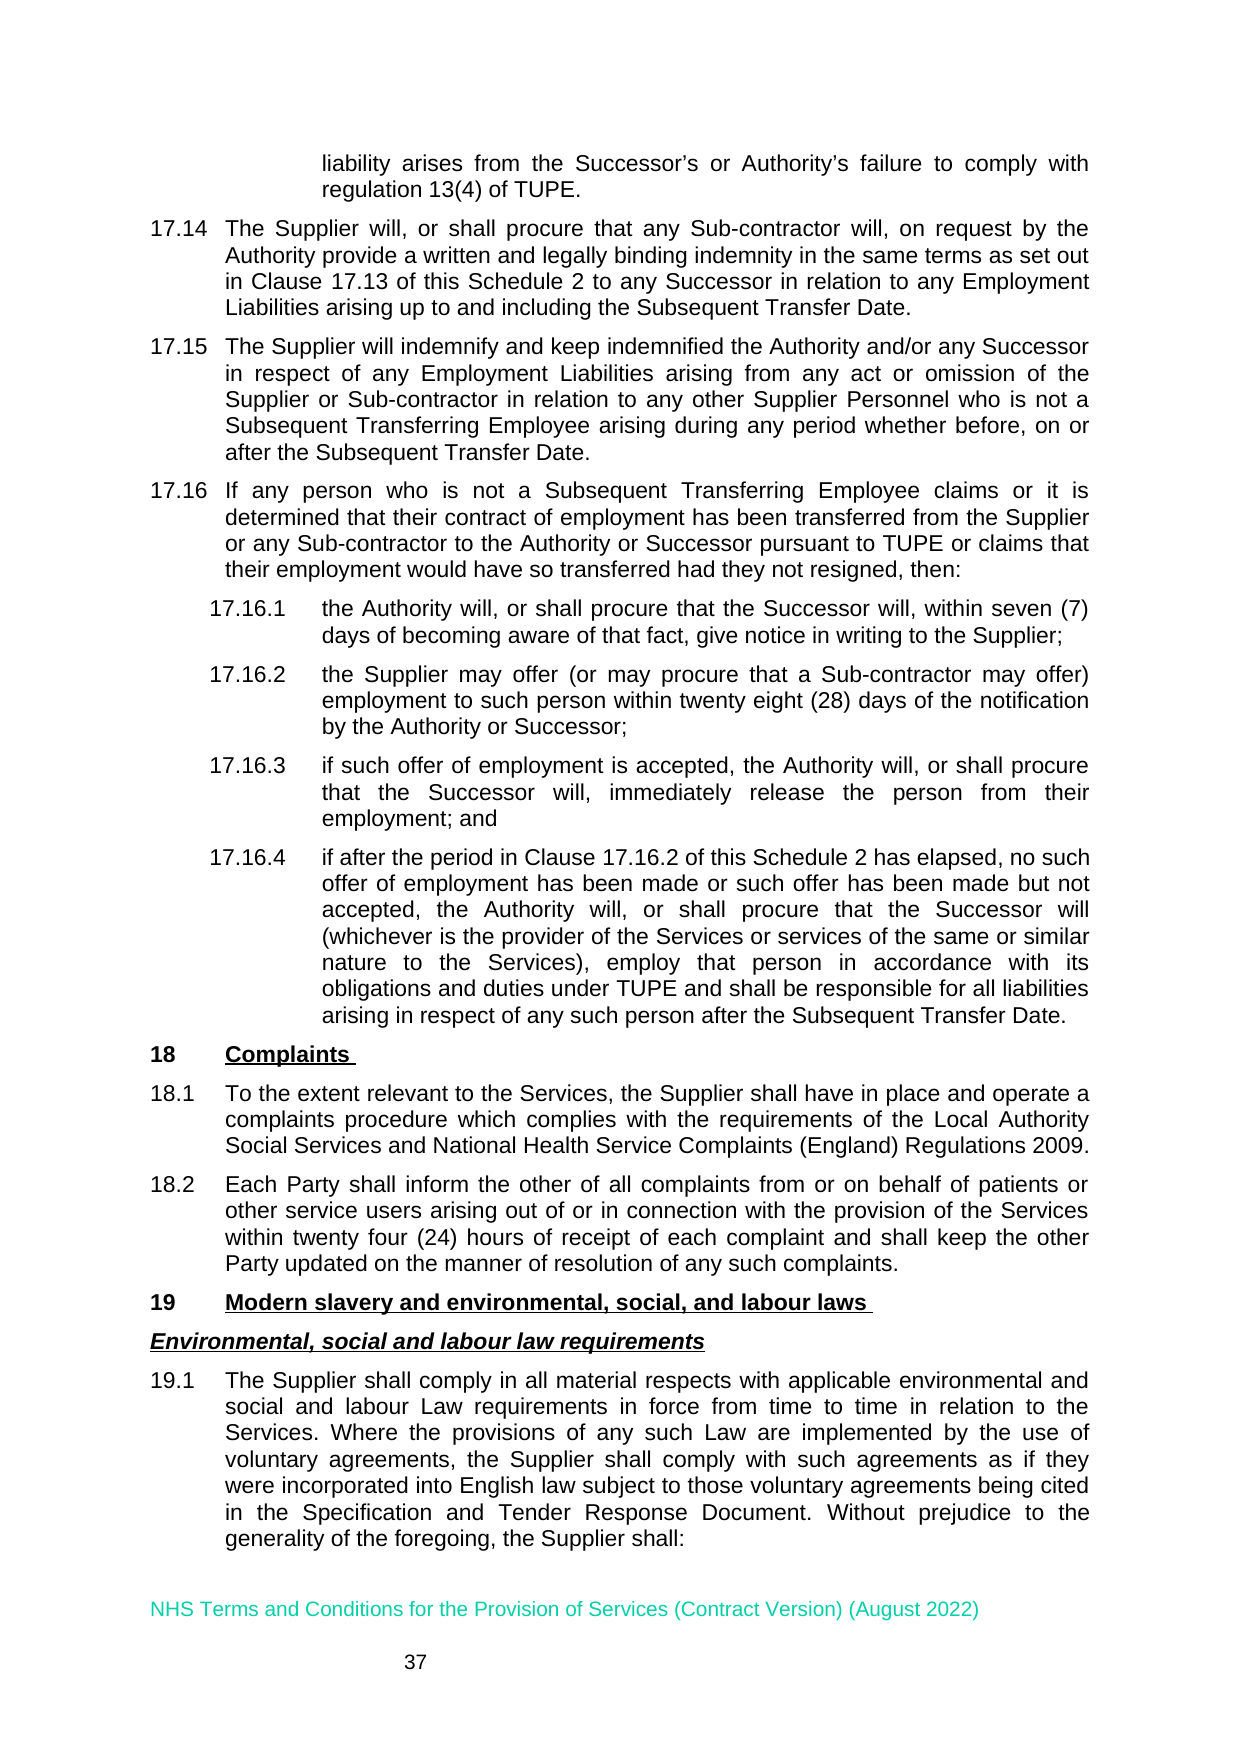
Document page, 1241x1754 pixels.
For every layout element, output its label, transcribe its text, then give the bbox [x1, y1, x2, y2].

subtitle To the extent relevant to the Services, the Supplier shall have in place and operate a complaints procedure which complies with the requirements of the Local Authority Social Services and National Health Service Complaints (England) Regulations 2009. [150, 1079, 1090, 1158]
subtitle the Authority will, or shall procure that the Successor will, within seven (7) days of becoming aware of that fact, give notice in writing to the Supplier; [209, 595, 1090, 648]
subtitle The Supplier will, or shall procure that any Sub-contractor will, on request by the Authority provide a written and legally binding indemnity in the same terms as set out in Clause 17.13 of this Schedule 2 to any Successor in relation to any Employment Liabilities arising up to and including the Subsequent Transfer Date. [150, 215, 1090, 321]
subtitle if after the period in Clause 17.16.2 of this Schedule 2 has elapsed, no such offer of employment has been made or such offer has been made but not accepted, the Authority will, or shall procure that the Successor will (whichever is the provider of the Services or services of the same or similar nature to the Services), employ that person in accordance with its obligations and duties under TUPE and shall be responsible for all liabilities arising in respect of any such person after the Subsequent Transfer Date. [209, 844, 1090, 1028]
subtitle Complaints [150, 1041, 1090, 1067]
subtitle The Supplier shall comply in all material respects with applicable environmental and social and labour Law requirements in force from time to time in relation to the Services. Where the provisions of any such Law are implemented by the use of voluntary agreements, the Supplier shall comply with such agreements as if they were incorporated into English law subject to those voluntary agreements being cited in the Specification and Tender Response Document. Without prejudice to the generality of the foregoing, the Supplier shall: [150, 1367, 1090, 1551]
subtitle The Supplier will indemnify and keep indemnified the Authority and/or any Successor in respect of any Employment Liabilities arising from any act or omission of the Supplier or Sub-contractor in relation to any other Supplier Personnel who is not a Subsequent Transferring Employee arising during any period whether before, on or after the Subsequent Transfer Date. [150, 333, 1090, 465]
subtitle Each Party shall inform the other of all complaints from or on behalf of patients or other service users arising out of or in connection with the provision of the Services within twenty four (24) hours of receipt of each complaint and shall keep the other Party updated on the manner of resolution of any such complaints. [150, 1171, 1090, 1276]
subtitle Modern slavery and environmental, social, and labour laws [150, 1289, 1090, 1315]
subtitle the Supplier may offer (or may procure that a Sub-contractor may offer) employment to such person within twenty eight (28) days of the notification by the Authority or Successor; [209, 661, 1090, 739]
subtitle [209, 150, 1090, 203]
subtitle If any person who is not a Subsequent Transferring Employee claims or it is determined that their contract of employment has been transferred from the Supplier or any Sub-contractor to the Authority or Successor pursuant to TUPE or claims that their employment would have so transferred had they not resigned, then: [150, 477, 1090, 583]
subtitle if such offer of employment is accepted, the Authority will, or shall procure that the Successor will, immediately release the person from their employment; and [209, 752, 1090, 831]
subtitle Environmental, social and labour law requirements [150, 1328, 1090, 1354]
